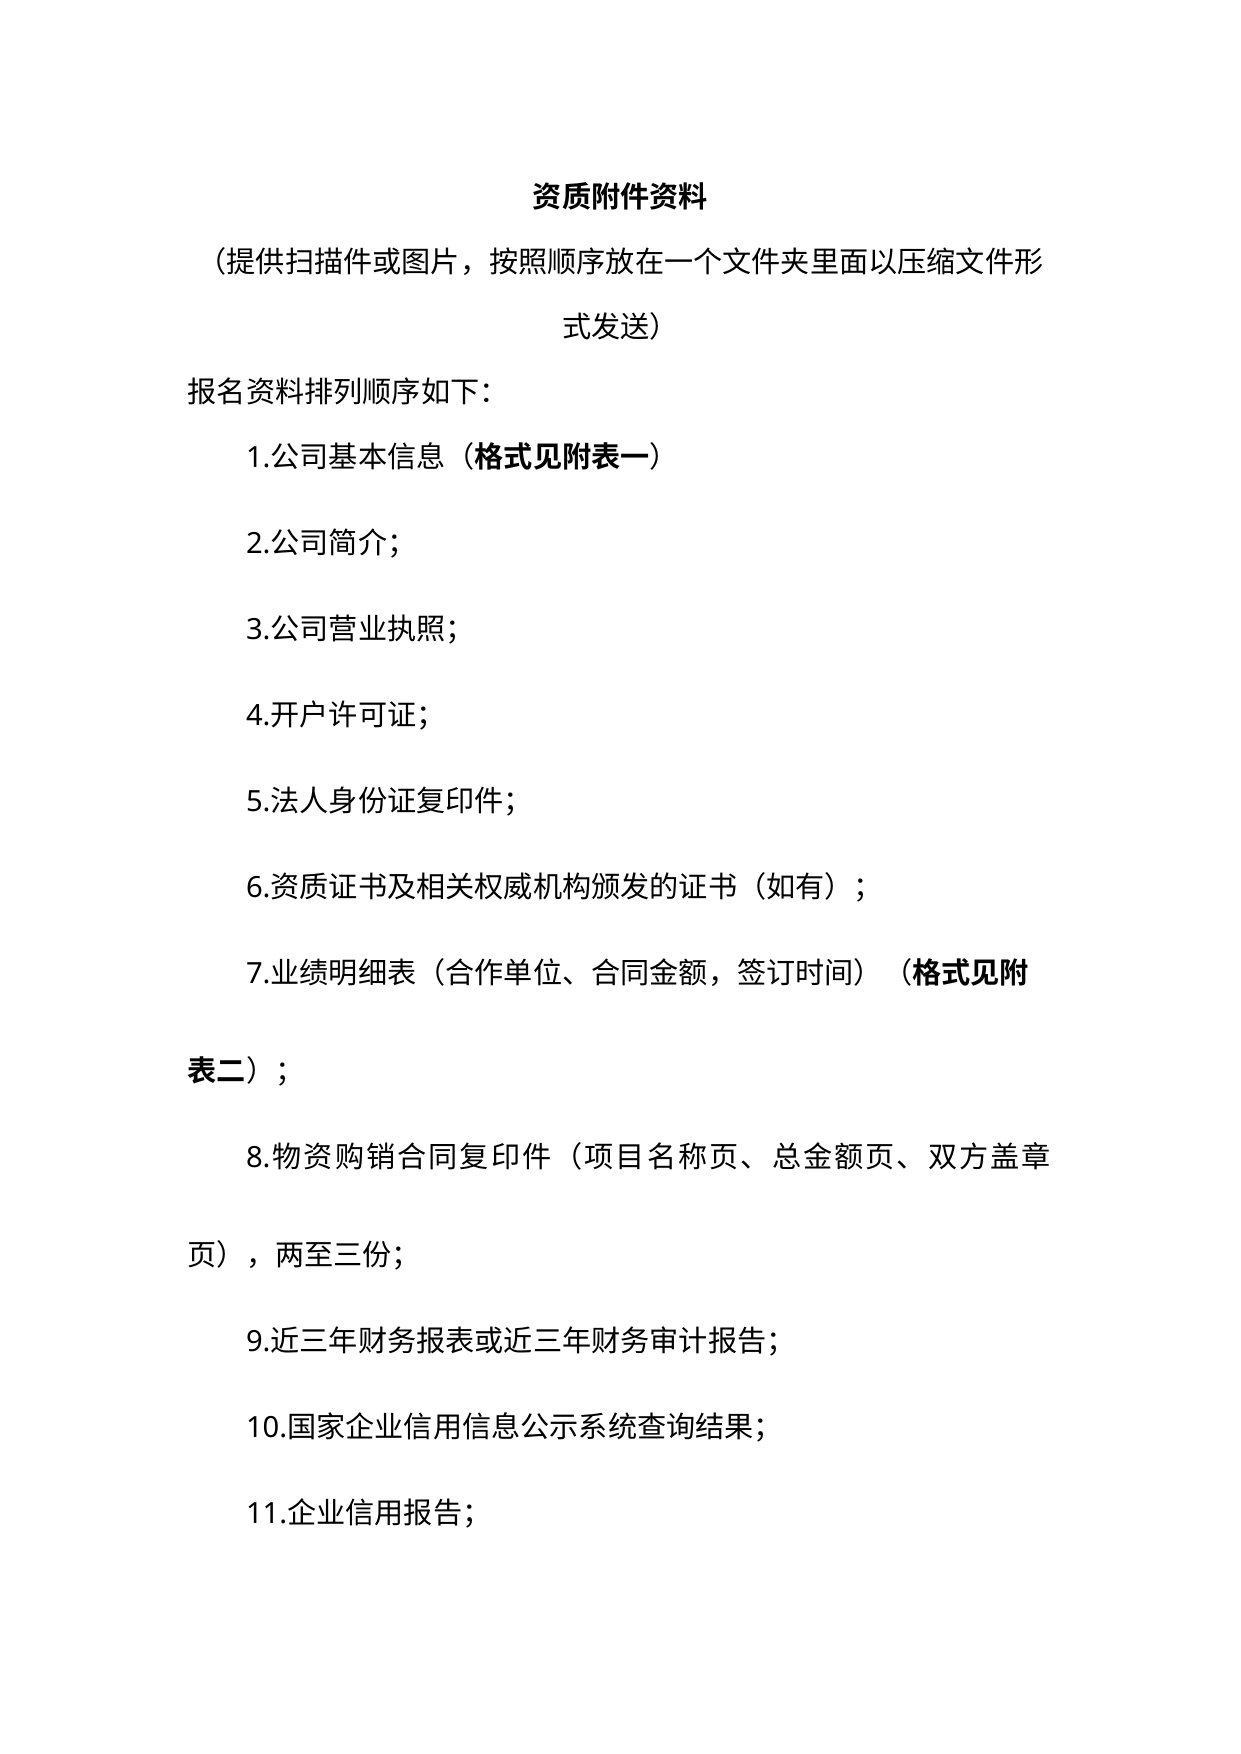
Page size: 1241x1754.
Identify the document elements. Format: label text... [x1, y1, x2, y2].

list 5.法人身份证复印件； [187, 767, 1053, 832]
list 8.物资购销合同复印件（项目名称页、总金额页、双方盖章页），两至三份； [187, 1122, 1053, 1285]
text 7.业绩明细表（合作单位、合同金额，签订时间）（格式见附表二）； [187, 939, 1053, 1101]
list 9.近三年财务报表或近三年财务审计报告； [187, 1306, 1053, 1371]
text 资质附件资料 [187, 162, 1053, 227]
list 10.国家企业信用信息公示系统查询结果； [187, 1392, 1053, 1457]
list 11.企业信用报告； [187, 1478, 1053, 1543]
list 1.公司基本信息（格式见附表一） [187, 422, 1053, 487]
list 6.资质证书及相关权威机构颁发的证书（如有）； [187, 853, 1053, 918]
text （提供扫描件或图片，按照顺序放在一个文件夹里面以压缩文件形式发送） [187, 227, 1053, 357]
list 2.公司简介； [187, 508, 1053, 573]
list 3.公司营业执照； [187, 594, 1053, 659]
list 4.开户许可证； [187, 680, 1053, 745]
text 报名资料排列顺序如下： [187, 357, 1053, 422]
